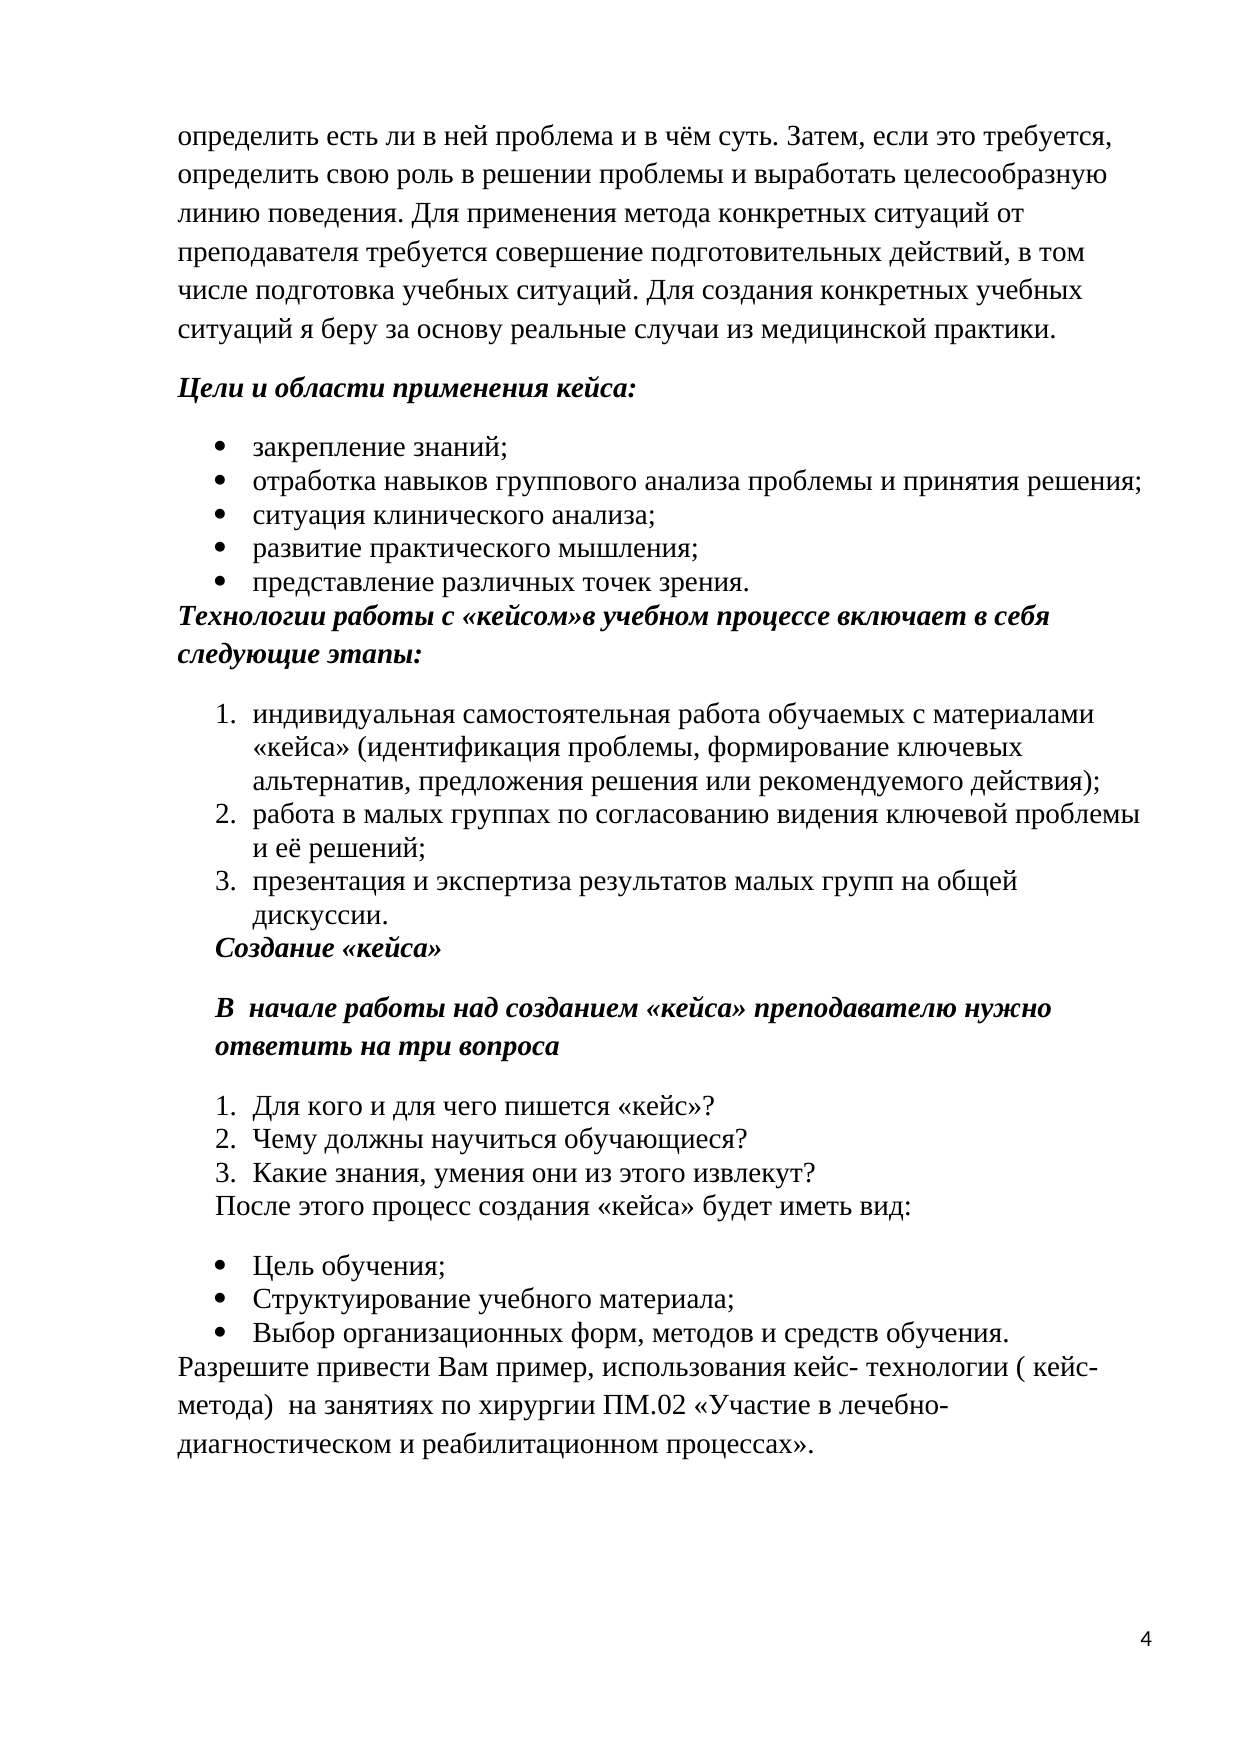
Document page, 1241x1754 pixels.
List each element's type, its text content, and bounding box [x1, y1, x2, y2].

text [177, 118, 1152, 344]
list Чему должны научиться обучающиеся? [215, 1121, 1152, 1155]
list отработка навыков группового анализа проблемы и принятия решения; [215, 463, 1152, 497]
list Цель обучения; [215, 1248, 1152, 1281]
list ситуация клинического анализа; [215, 497, 1152, 531]
list Для кого и для чего пишется «кейс»? [215, 1088, 1152, 1121]
text Технологии работы с «кейсом»в учебном процессе включает в себя следующие этапы: [177, 598, 1152, 670]
list закрепление знаний; [215, 429, 1152, 463]
text Разрешите привести Вам пример, использования кейс- технологии ( кейс-метода) на занятиях по хирургии ПМ.02 «Участие в лечебно-диагностическом и реабилитационном процессах». [177, 1349, 1152, 1459]
text Создание «кейса» [215, 931, 1152, 964]
text Цели и области применения кейса: [177, 370, 1152, 404]
text В начале работы над созданием «кейса» преподавателю нужно ответить на три вопроса [215, 990, 1152, 1062]
list Структуирование учебного материала; [215, 1281, 1152, 1315]
list развитие практического мышления; [215, 531, 1152, 564]
list презентация и экспертиза результатов малых групп на общей дискуссии. [215, 863, 1152, 931]
list представление различных точек зрения. [215, 564, 1152, 598]
list Выбор организационных форм, методов и средств обучения. [215, 1315, 1152, 1349]
text После этого процесс создания «кейса» будет иметь вид: [215, 1188, 1152, 1222]
list Какие знания, умения они из этого извлекут? [215, 1155, 1152, 1188]
list работа в малых группах по согласованию видения ключевой проблемы и её решений; [215, 796, 1152, 863]
list индивидуальная самостоятельная работа обучаемых с материалами «кейса» (идентификация проблемы, формирование ключевых альтернатив, предложения решения или рекомендуемого действия); [215, 696, 1152, 796]
